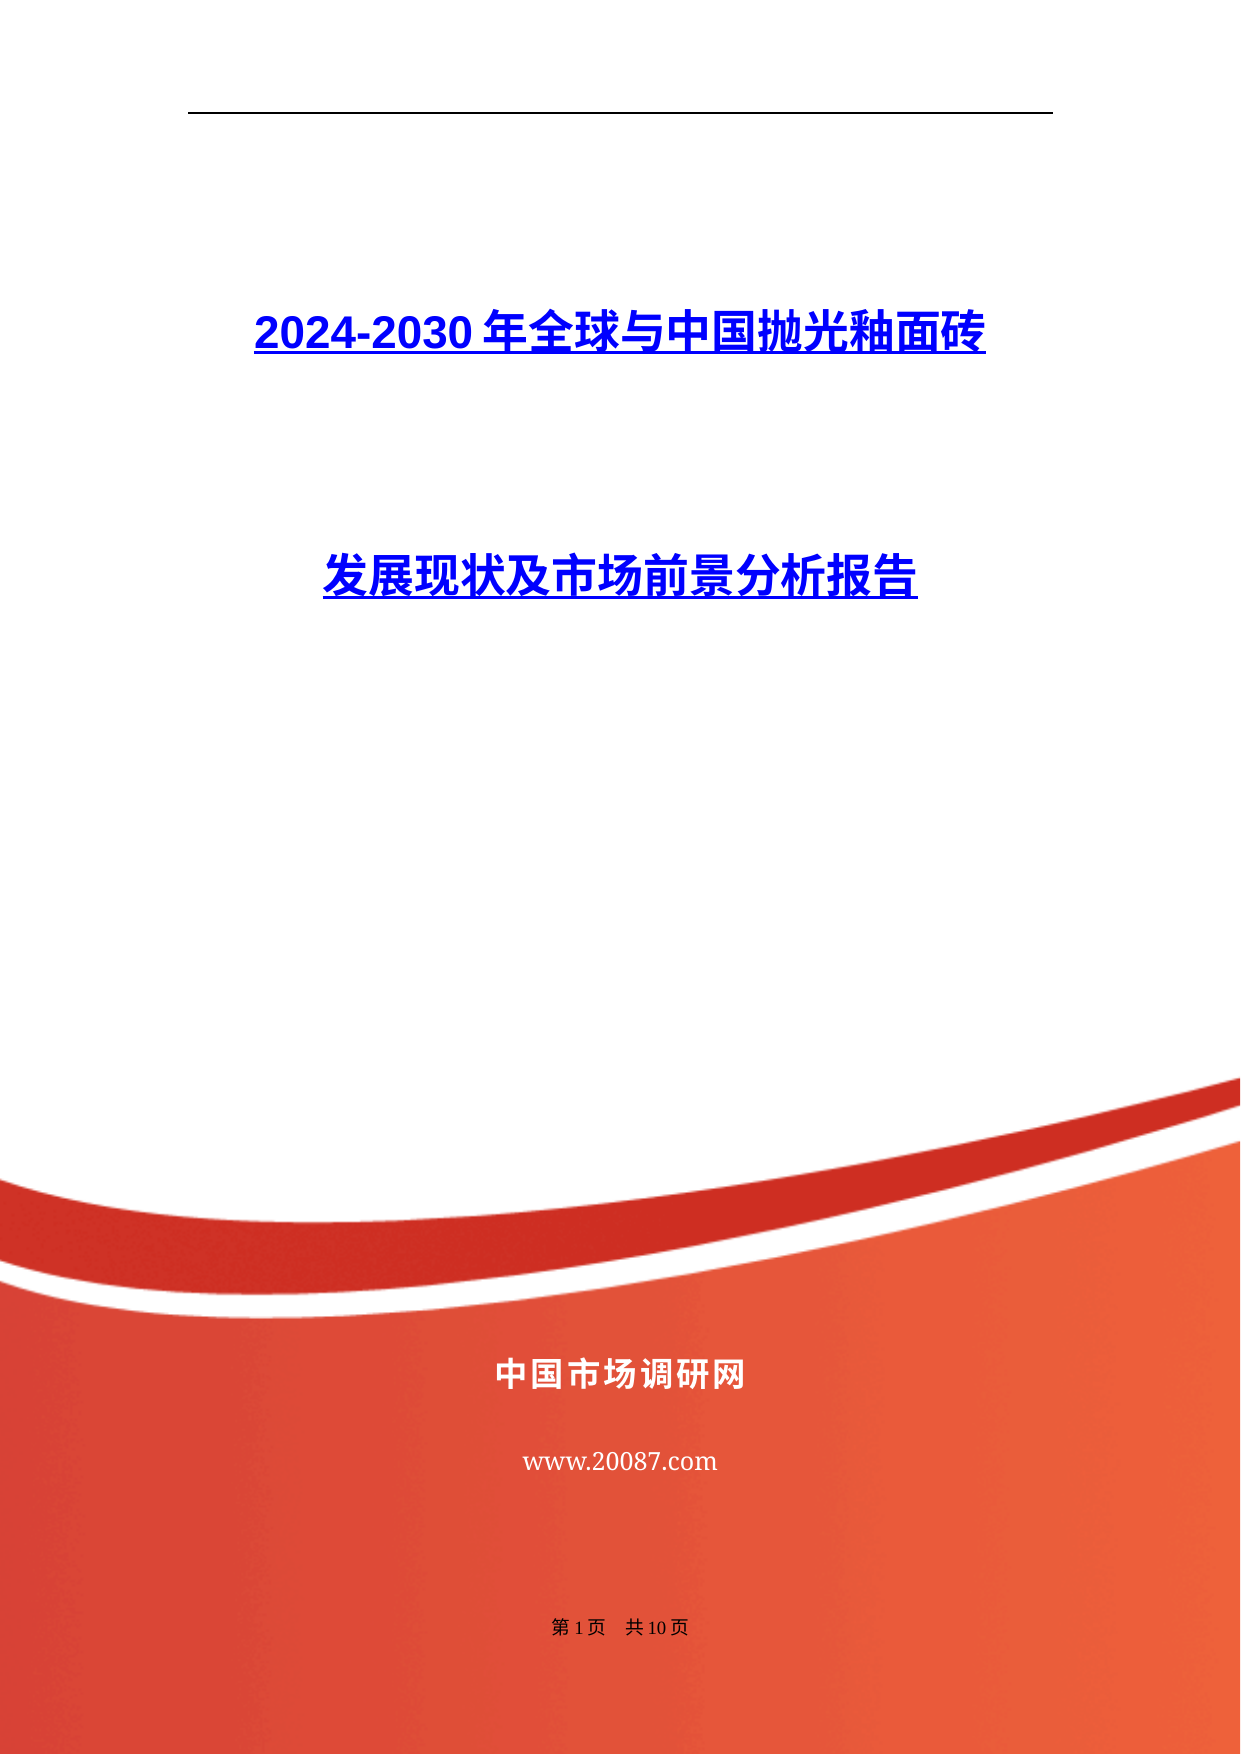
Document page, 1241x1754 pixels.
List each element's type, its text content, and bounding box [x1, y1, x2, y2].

table_header 2024-2030年全球与中国抛光釉面砖发展现状及市场前景分析报告 [188, 207, 1053, 773]
text www.20087.com [187, 1428, 1053, 1493]
picture [0, 1006, 1241, 1754]
subtitle 中国市场调研网 [187, 1339, 1053, 1404]
